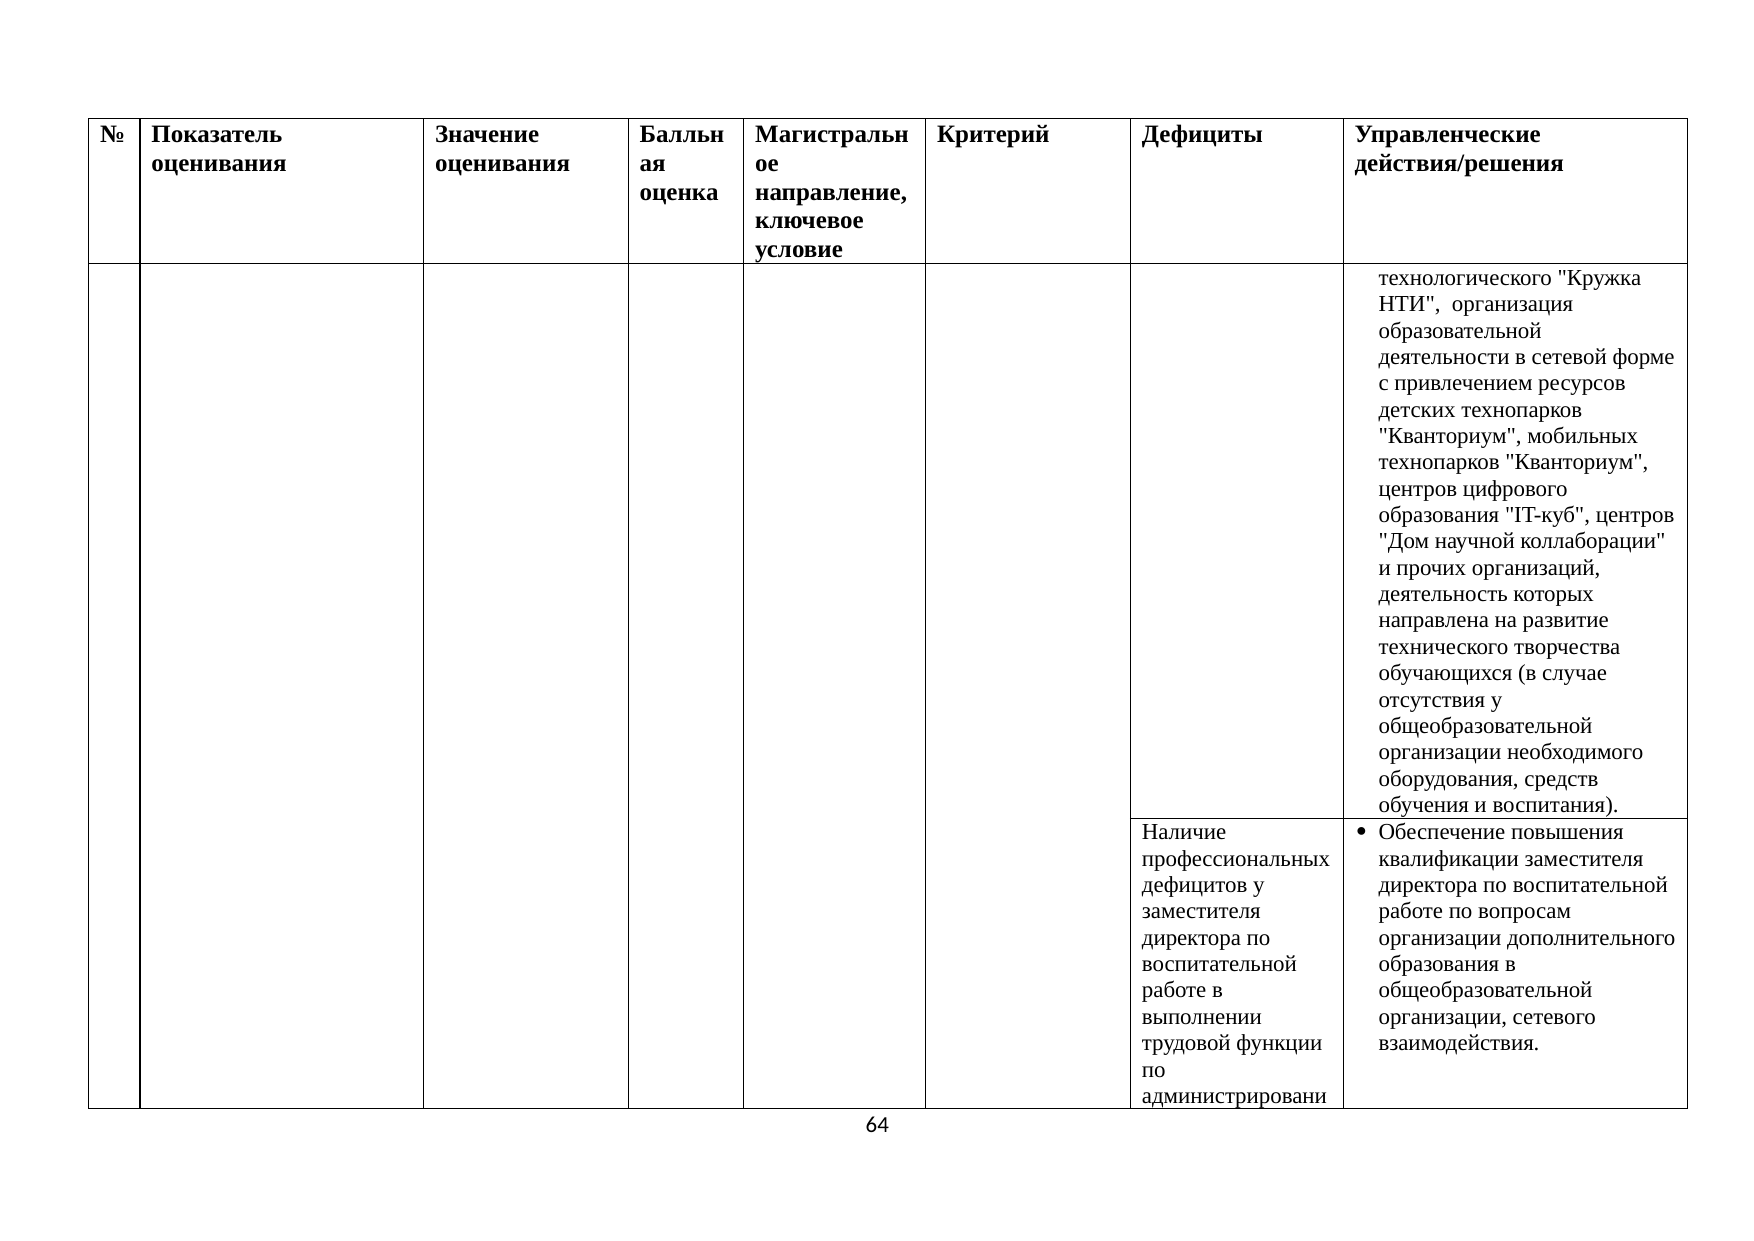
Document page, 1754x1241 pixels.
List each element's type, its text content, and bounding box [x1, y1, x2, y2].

table_header Критерий [926, 119, 1130, 263]
table_header Показатель оценивания [141, 119, 423, 263]
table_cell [1131, 819, 1343, 1108]
table_header Управленческие действия/решения [1344, 119, 1687, 263]
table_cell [1344, 819, 1687, 1108]
table_header Балльная оценка [629, 119, 743, 263]
table_header Значение оценивания [424, 119, 628, 263]
table_header Магистральное направление, ключевое условие [744, 119, 925, 263]
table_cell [1131, 264, 1343, 817]
table_header Дефициты [1131, 119, 1343, 263]
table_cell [1344, 264, 1687, 817]
table_header № [89, 119, 139, 263]
